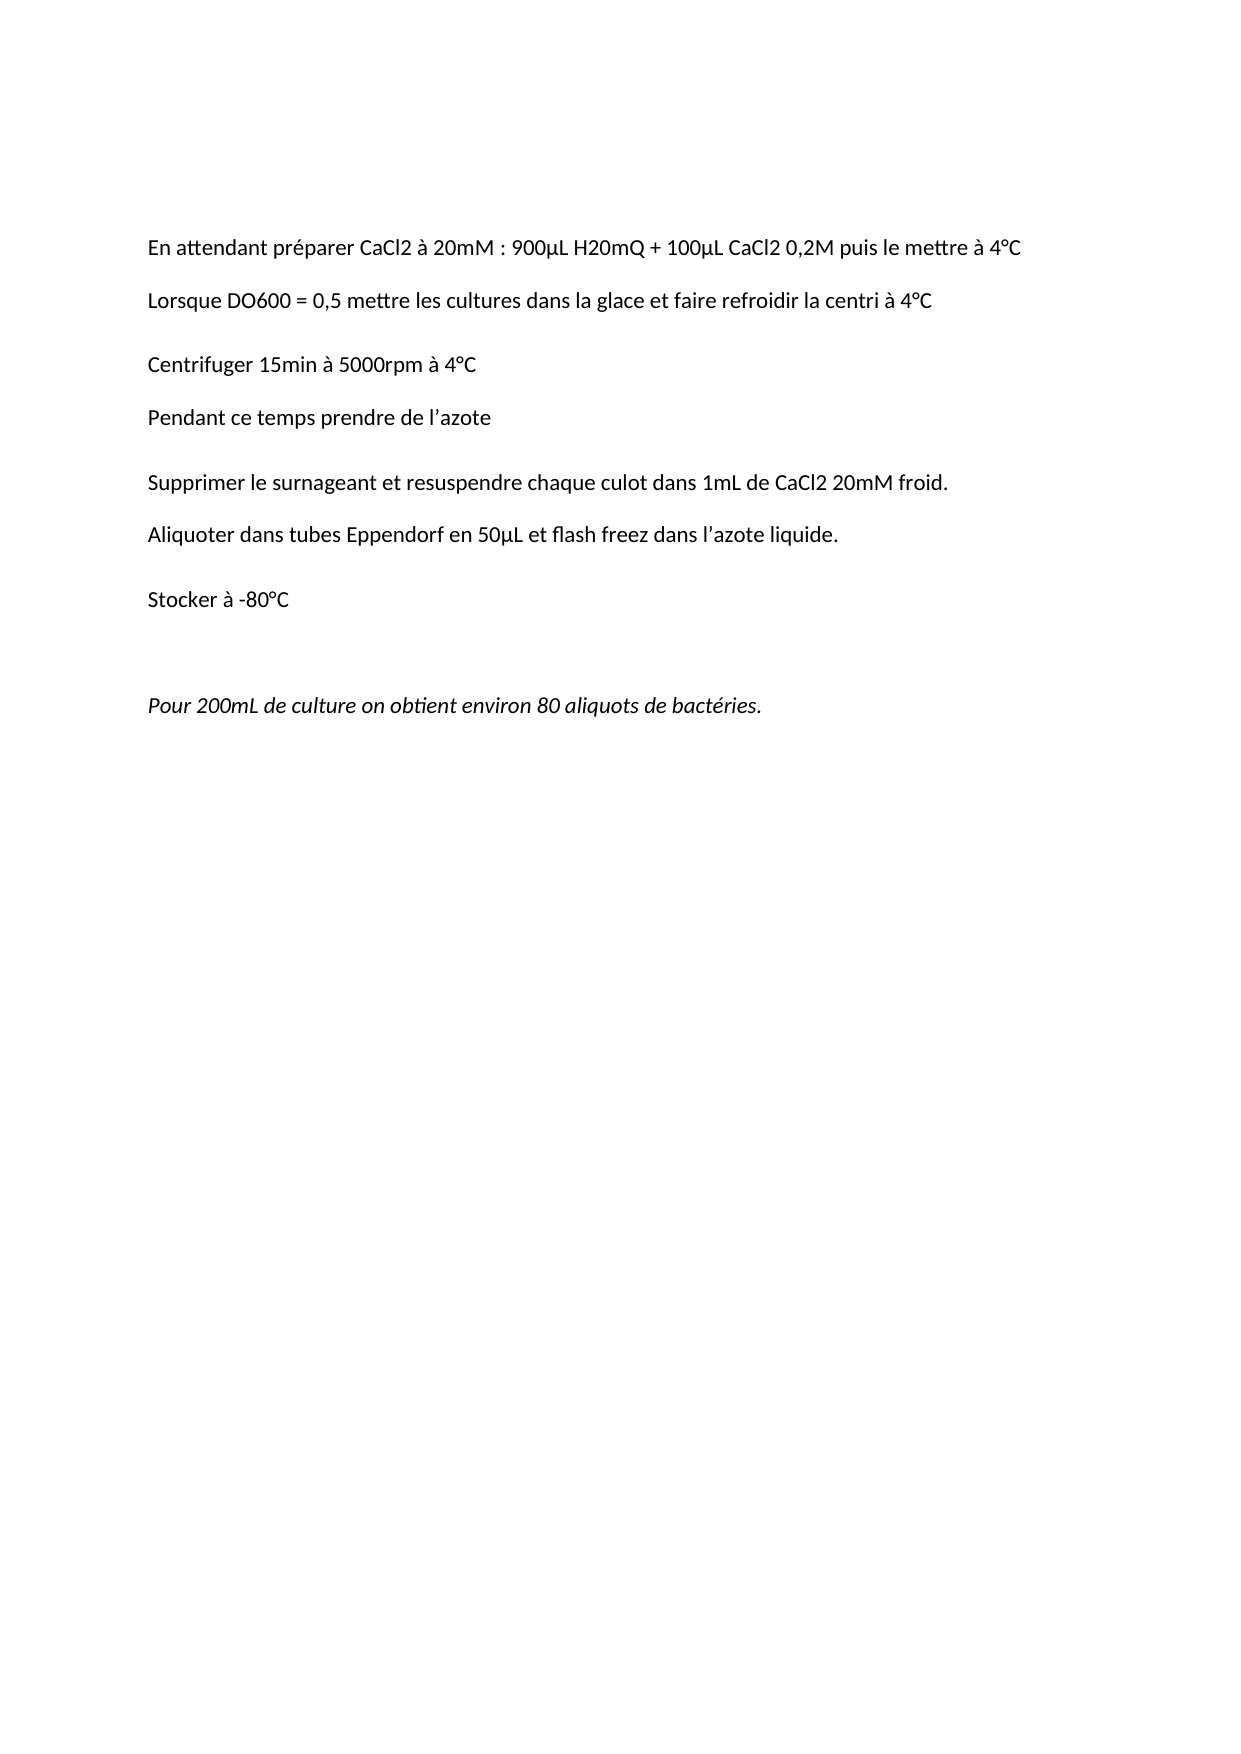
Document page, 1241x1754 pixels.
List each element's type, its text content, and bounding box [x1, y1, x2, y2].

text Pour 200mL de culture on obtient environ 80 aliquots de bactéries. [148, 691, 1093, 719]
text Pendant ce temps prendre de l’azote Supprimer le surnageant et resuspendre chaque culot dans 1mL de CaCl2 20mM froid. [148, 403, 1093, 496]
text Aliquoter dans tubes Eppendorf en 50µL et flash freez dans l’azote liquide. Stocker à -80°C [148, 521, 1093, 613]
text En attendant préparer CaCl2 à 20mM : 900µL H20mQ + 100µL CaCl2 0,2M puis le mettre à 4°C [148, 233, 1093, 261]
text Lorsque DO600 = 0,5 mettre les cultures dans la glace et faire refroidir la centri à 4°C Centrifuger 15min à 5000rpm à 4°C [148, 286, 1093, 378]
